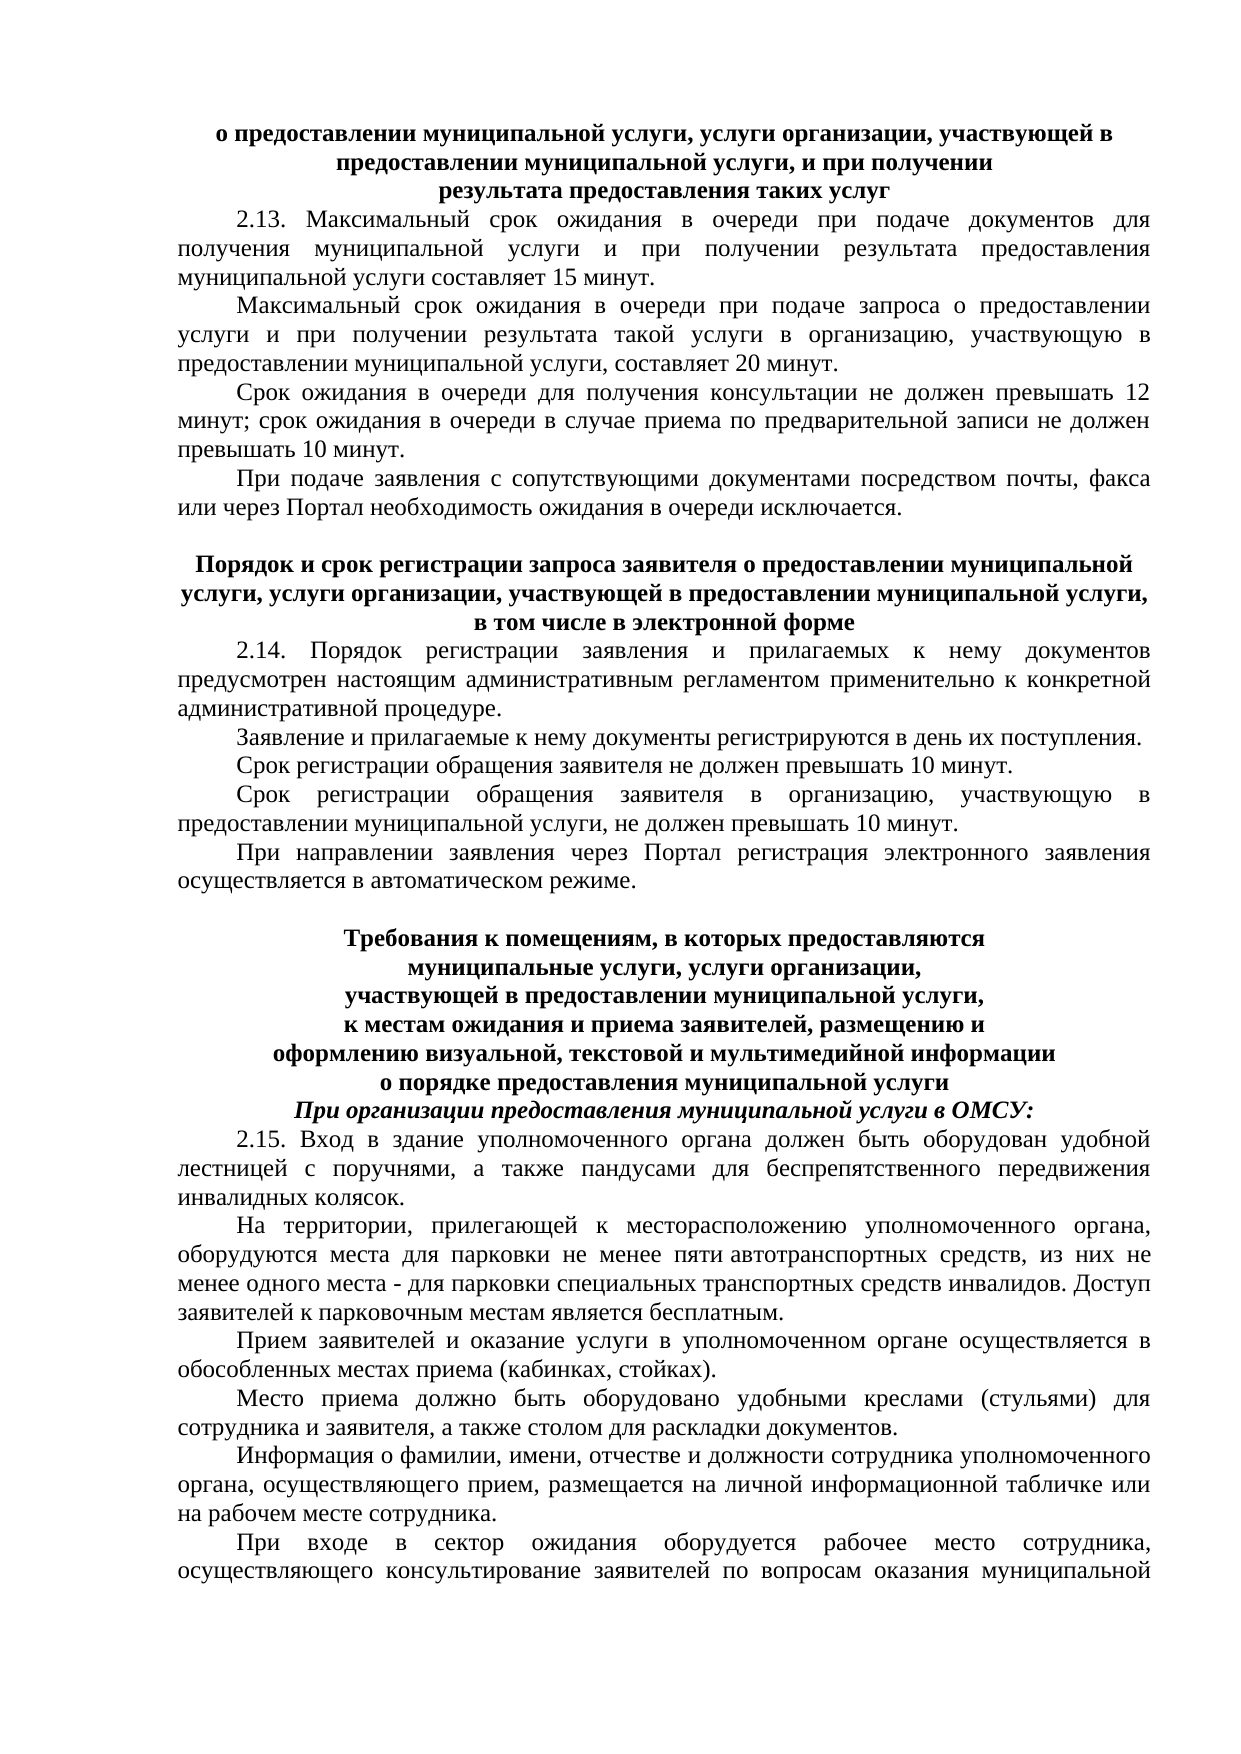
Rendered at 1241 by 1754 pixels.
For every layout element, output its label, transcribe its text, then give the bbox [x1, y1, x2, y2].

text Требования к помещениям, в которых предоставляются [177, 923, 1152, 952]
text Максимальный срок ожидания в очереди при подаче запроса о предоставлении услуги и при получении результата такой услуги в организацию, участвующую в предоставлении муниципальной услуги, составляет 20 минут. [177, 291, 1152, 377]
text Заявление и прилагаемые к нему документы регистрируются в день их поступления. [177, 722, 1152, 751]
text результата предоставления таких услуг [177, 176, 1152, 204]
text При подаче заявления с сопутствующими документами посредством почты, факса или через Портал необходимость ожидания в очереди исключается. [177, 463, 1152, 521]
text 2.13. Максимальный срок ожидания в очереди при подаче документов для получения муниципальной услуги и при получении результата предоставления муниципальной услуги составляет 15 минут. [177, 204, 1152, 291]
text о порядке предоставления муниципальной услуги [177, 1067, 1152, 1096]
text Срок регистрации обращения заявителя не должен превышать 10 минут. [177, 751, 1152, 779]
text Срок ожидания в очереди для получения консультации не должен превышать 12 минут; срок ожидания в очереди в случае приема по предварительной записи не должен превышать 10 минут. [177, 377, 1152, 463]
text оформлению визуальной, текстовой и мультимедийной информации [177, 1038, 1152, 1067]
text При направлении заявления через Портал регистрация электронного заявления осуществляется в автоматическом режиме. [177, 837, 1152, 894]
text 2.14. Порядок регистрации заявления и прилагаемых к нему документов предусмотрен настоящим административным регламентом применительно к конкретной административной процедуре. [177, 636, 1152, 722]
text к местам ожидания и приема заявителей, размещению и [177, 1009, 1152, 1038]
text Прием заявителей и оказание услуги в уполномоченном органе осуществляется в обособленных местах приема (кабинках, стойках). [177, 1326, 1152, 1383]
text участвующей в предоставлении муниципальной услуги, [177, 981, 1152, 1009]
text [177, 1527, 1152, 1584]
text о предоставлении муниципальной услуги, услуги организации, участвующей в предоставлении муниципальной услуги, и при получении [177, 118, 1152, 176]
text Срок регистрации обращения заявителя в организацию, участвующую в предоставлении муниципальной услуги, не должен превышать 10 минут. [177, 779, 1152, 837]
text 2.15. Вход в здание уполномоченного органа должен быть оборудован удобной лестницей с поручнями, а также пандусами для беспрепятственного передвижения инвалидных колясок. [177, 1124, 1152, 1211]
text На территории, прилегающей к месторасположению уполномоченного органа, оборудуются места для парковки не менее пяти автотранспортных средств, из них не менее одного места - для парковки специальных транспортных средств инвалидов. Доступ заявителей к парковочным местам является бесплатным. [177, 1211, 1152, 1326]
text Порядок и срок регистрации запроса заявителя о предоставлении муниципальной услуги, услуги организации, участвующей в предоставлении муниципальной услуги, в том числе в электронной форме [177, 549, 1152, 636]
text При организации предоставления муниципальной услуги в ОМСУ: [177, 1096, 1152, 1124]
text Место приема должно быть оборудовано удобными креслами (стульями) для сотрудника и заявителя, а также столом для раскладки документов. [177, 1383, 1152, 1441]
text муниципальные услуги, услуги организации, [177, 952, 1152, 981]
text Информация о фамилии, имени, отчестве и должности сотрудника уполномоченного органа, осуществляющего прием, размещается на личной информационной табличке или на рабочем месте сотрудника. [177, 1441, 1152, 1527]
